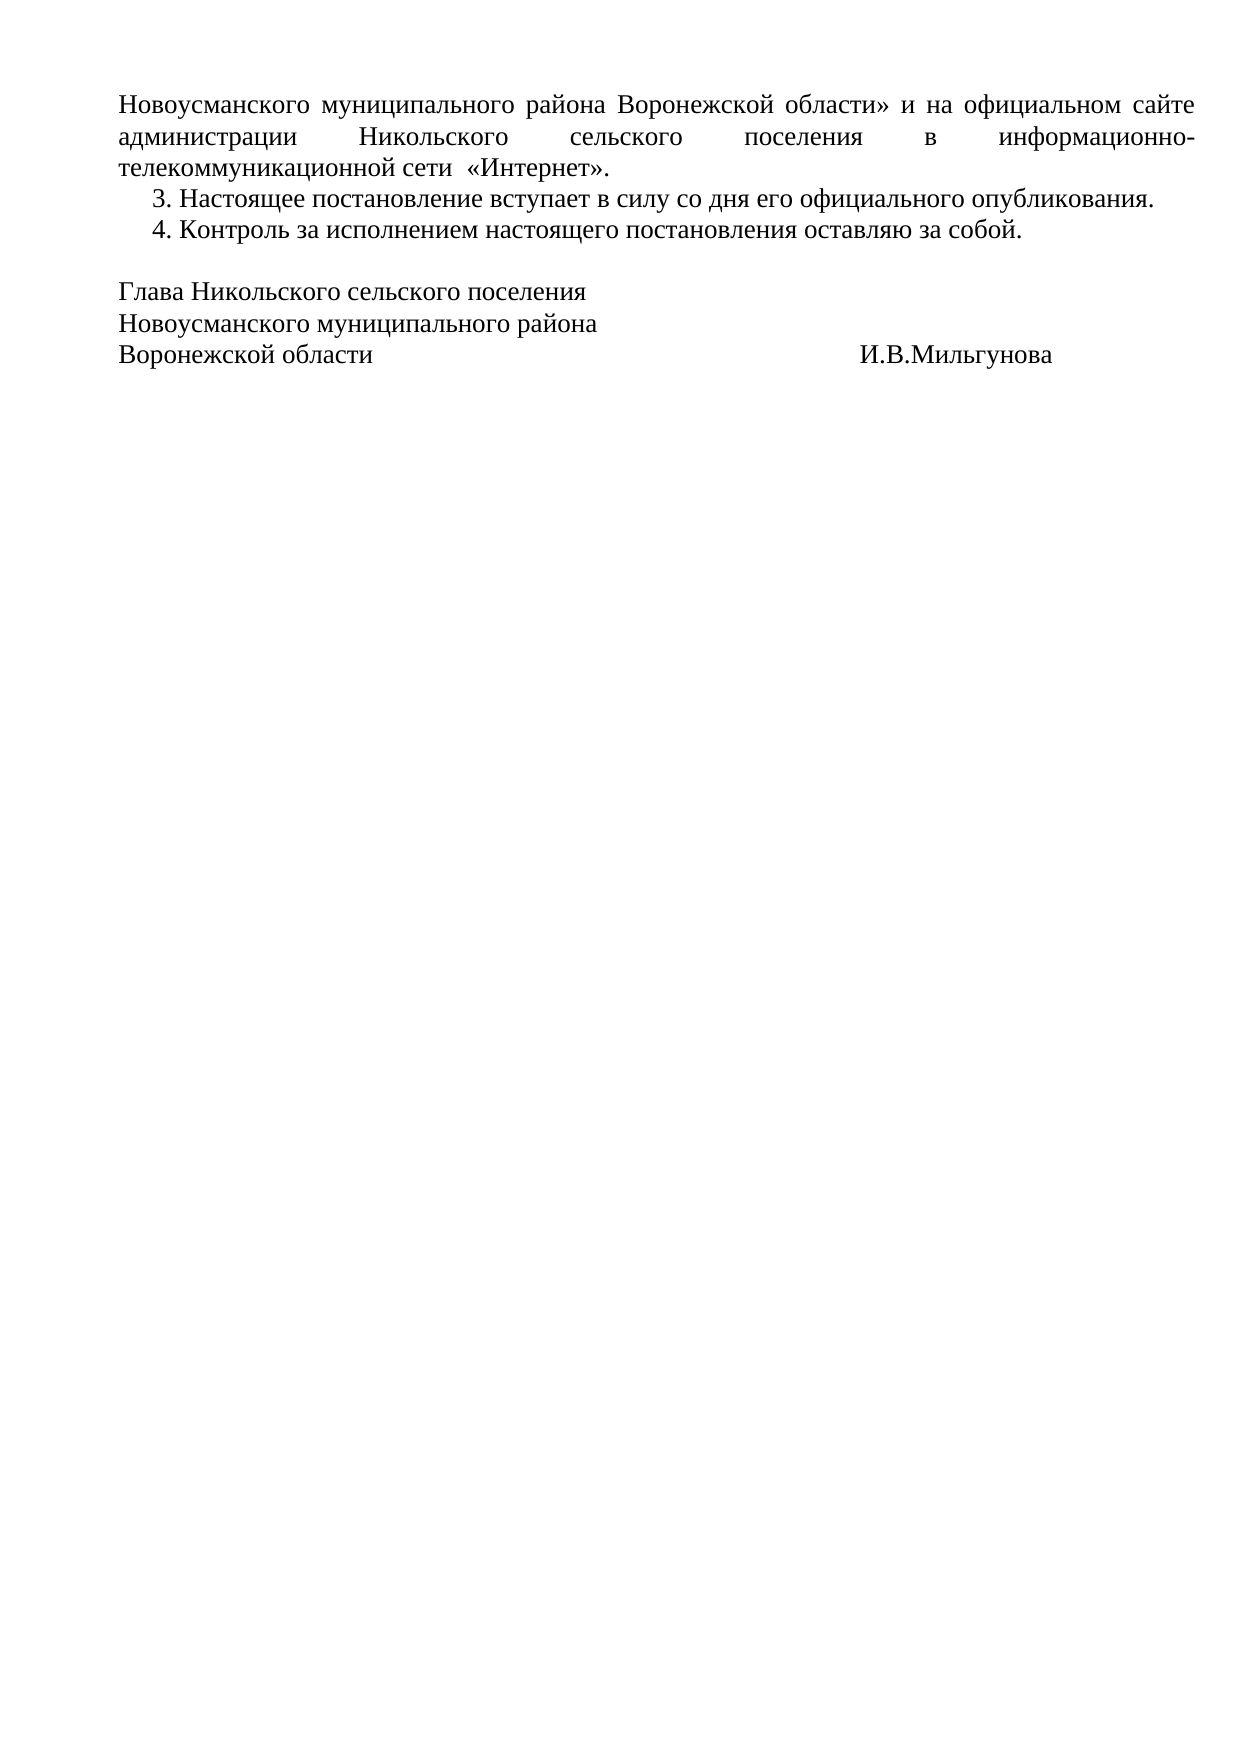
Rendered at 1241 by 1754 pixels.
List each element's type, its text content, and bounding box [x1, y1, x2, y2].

text Глава Никольского сельского поселения [118, 276, 1196, 307]
text 4. Контроль за исполнением настоящего постановления оставляю за собой. [118, 213, 1196, 244]
text Воронежской области И.В.Мильгунова [118, 338, 1196, 369]
text Новоусманского муниципального района [118, 307, 1196, 338]
text 3. Настоящее постановление вступает в силу со дня его официального опубликования. [118, 182, 1196, 213]
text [118, 89, 1196, 182]
